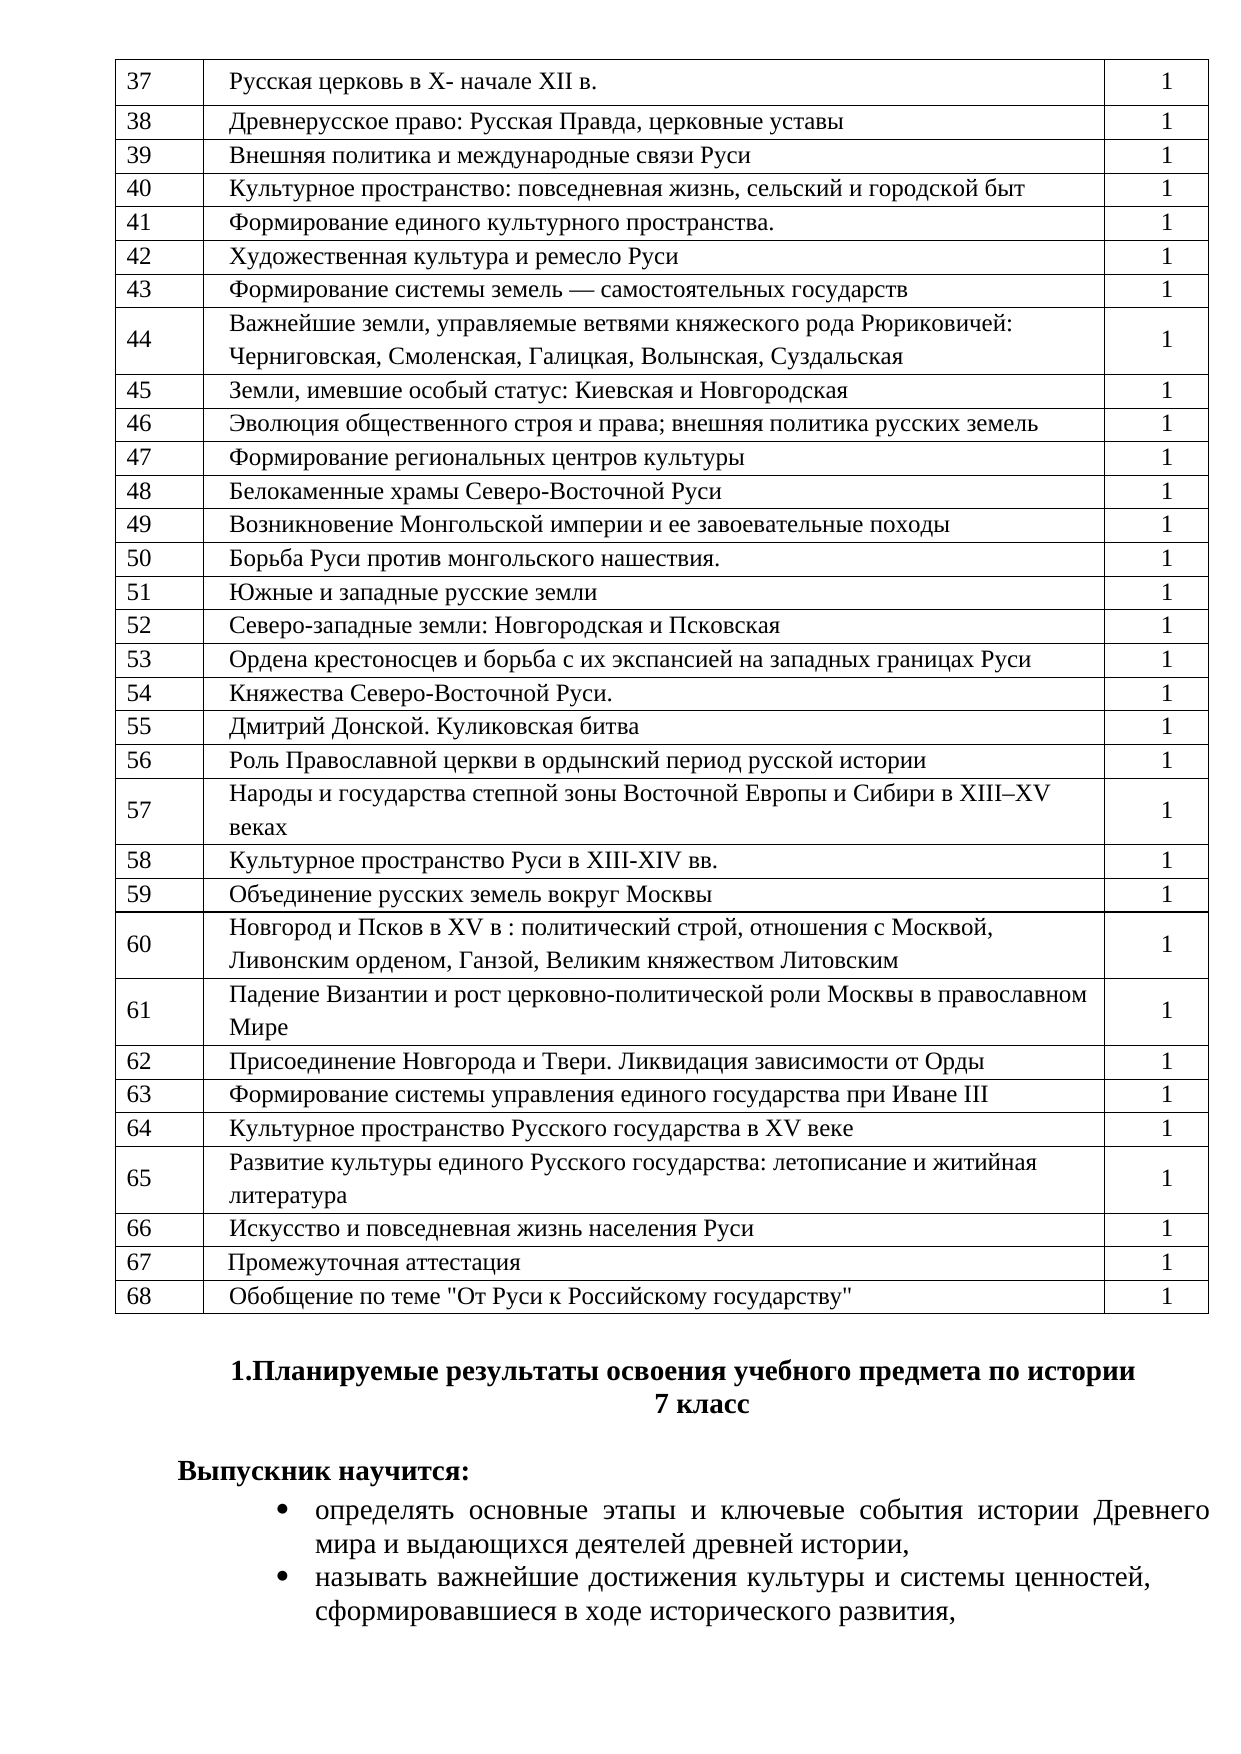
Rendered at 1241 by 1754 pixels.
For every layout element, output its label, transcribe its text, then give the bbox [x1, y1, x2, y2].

table_cell 1 [1105, 1247, 1208, 1280]
table_cell 66 [116, 1214, 203, 1246]
table_cell 1 [1105, 60, 1208, 105]
table_cell Формирование системы управления единого государства при Иване III [204, 1080, 1104, 1112]
table_cell Промежуточная аттестация [204, 1247, 1104, 1280]
table_cell Новгород и Псков в XV в : политический строй, отношения с Москвой, Ливонским орденом, Ганзой, Великим княжеством Литовским [204, 913, 1104, 978]
table_cell Художественная культура и ремесло Руси [204, 241, 1104, 273]
table_cell 1 [1105, 779, 1208, 844]
text 7 класс [252, 1386, 1152, 1420]
table_cell 63 [116, 1080, 203, 1112]
table_cell 47 [116, 442, 203, 475]
table_cell 41 [116, 207, 203, 240]
table_cell 52 [116, 610, 203, 643]
table_cell 1 [1105, 308, 1208, 374]
table_cell Княжества Северо-Восточной Руси. [204, 678, 1104, 710]
table_cell Древнерусское право: Русская Правда, церковные уставы [204, 106, 1104, 139]
table_cell Обобщение по теме "От Руси к Российскому государству" [204, 1281, 1104, 1313]
table_cell 1 [1105, 409, 1208, 441]
table_cell 1 [1105, 543, 1208, 576]
table_cell 54 [116, 678, 203, 710]
table_cell 38 [116, 106, 203, 139]
table_cell 1 [1105, 241, 1208, 273]
table_cell 1 [1105, 1147, 1208, 1212]
table_cell 1 [1105, 140, 1208, 172]
table_cell 1 [1105, 678, 1208, 710]
table_cell 46 [116, 409, 203, 441]
table_cell Присоединение Новгорода и Твери. Ликвидация зависимости от Орды [204, 1046, 1104, 1078]
table_cell 1 [1105, 509, 1208, 542]
table_cell 37 [116, 60, 203, 105]
table_cell 62 [116, 1046, 203, 1078]
table_cell Культурное пространство: повседневная жизнь, сельский и городской быт [204, 174, 1104, 206]
table_cell 55 [116, 711, 203, 744]
table_cell 56 [116, 745, 203, 777]
table_cell Белокаменные храмы Северо-Восточной Руси [204, 476, 1104, 508]
table_cell Развитие культуры единого Русского государства: летописание и житийная литература [204, 1147, 1104, 1212]
table_cell 1 [1105, 1281, 1208, 1313]
table_cell Внешняя политика и международные связи Руси [204, 140, 1104, 172]
table_cell 1 [1105, 207, 1208, 240]
table_cell 1 [1105, 375, 1208, 407]
table_cell Падение Византии и рост церковно-политической роли Москвы в православном Мире [204, 979, 1104, 1045]
table_cell 1 [1105, 476, 1208, 508]
table_cell 1 [1105, 577, 1208, 609]
table_cell 1 [1105, 879, 1208, 911]
table_cell 1 [1105, 106, 1208, 139]
table_cell Важнейшие земли, управляемые ветвями княжеского рода Рюриковичей: Черниговская, Смоленская, Галицкая, Волынская, Суздальская [204, 308, 1104, 374]
table_cell 61 [116, 979, 203, 1045]
table_cell 1 [1105, 1214, 1208, 1246]
table_cell Ордена крестоносцев и борьба с их экспансией на западных границах Руси [204, 644, 1104, 677]
table_cell 45 [116, 375, 203, 407]
table_cell Русская церковь в X- начале XII в. [204, 60, 1104, 105]
table_cell Формирование единого культурного пространства. [204, 207, 1104, 240]
table_cell Земли, имевшие особый статус: Киевская и Новгородская [204, 375, 1104, 407]
table_cell 49 [116, 509, 203, 542]
table_cell Северо-западные земли: Новгородская и Псковская [204, 610, 1104, 643]
table_cell Борьба Руси против монгольского нашествия. [204, 543, 1104, 576]
table_cell 1 [1105, 442, 1208, 475]
table_cell 1 [1105, 174, 1208, 206]
table_cell 50 [116, 543, 203, 576]
list определять основные этапы и ключевые события истории Древнего мира и выдающихся деятелей древней истории, [277, 1492, 1211, 1559]
table_cell Культурное пространство Руси в XIII-XIV вв. [204, 845, 1104, 878]
text 1.Планируемые результаты освоения учебного предмета по истории [215, 1353, 1152, 1386]
table_cell 1 [1105, 913, 1208, 978]
table_cell 57 [116, 779, 203, 844]
table_cell Эволюция общественного строя и права; внешняя политика русских земель [204, 409, 1104, 441]
table_cell 60 [116, 913, 203, 978]
table_cell 40 [116, 174, 203, 206]
table_cell 1 [1105, 845, 1208, 878]
table_cell 59 [116, 879, 203, 911]
table_cell 58 [116, 845, 203, 878]
table_cell 48 [116, 476, 203, 508]
table_cell 1 [1105, 610, 1208, 643]
table_cell 1 [1105, 1113, 1208, 1146]
table_cell 1 [1105, 644, 1208, 677]
table_cell Народы и государства степной зоны Восточной Европы и Сибири в XIII–XV веках [204, 779, 1104, 844]
table_cell 1 [1105, 979, 1208, 1045]
table_cell Южные и западные русские земли [204, 577, 1104, 609]
table_cell Объединение русских земель вокруг Москвы [204, 879, 1104, 911]
table_cell 44 [116, 308, 203, 374]
table_cell 39 [116, 140, 203, 172]
table_cell 43 [116, 275, 203, 307]
text Выпускник научится: [177, 1453, 1152, 1487]
table_cell Формирование системы земель — самостоятельных государств [204, 275, 1104, 307]
table_cell 64 [116, 1113, 203, 1146]
table_cell 1 [1105, 1080, 1208, 1112]
table_cell Возникновение Монгольской империи и ее завоевательные походы [204, 509, 1104, 542]
table_cell 68 [116, 1281, 203, 1313]
table_cell Роль Православной церкви в ордынский период русской истории [204, 745, 1104, 777]
table_cell Дмитрий Донской. Куликовская битва [204, 711, 1104, 744]
table_cell Искусство и повседневная жизнь населения Руси [204, 1214, 1104, 1246]
table_cell 51 [116, 577, 203, 609]
table_cell 1 [1105, 1046, 1208, 1078]
table_cell 1 [1105, 711, 1208, 744]
table_cell 65 [116, 1147, 203, 1212]
table_cell 1 [1105, 275, 1208, 307]
table_cell 67 [116, 1247, 203, 1280]
table_cell 53 [116, 644, 203, 677]
table_cell 1 [1105, 745, 1208, 777]
list называть важнейшие достижения культуры и системы ценностей, сформировавшиеся в ходе исторического развития, [277, 1559, 1152, 1626]
table_cell Культурное пространство Русского государства в XV веке [204, 1113, 1104, 1146]
table_cell Формирование региональных центров культуры [204, 442, 1104, 475]
table_cell 42 [116, 241, 203, 273]
